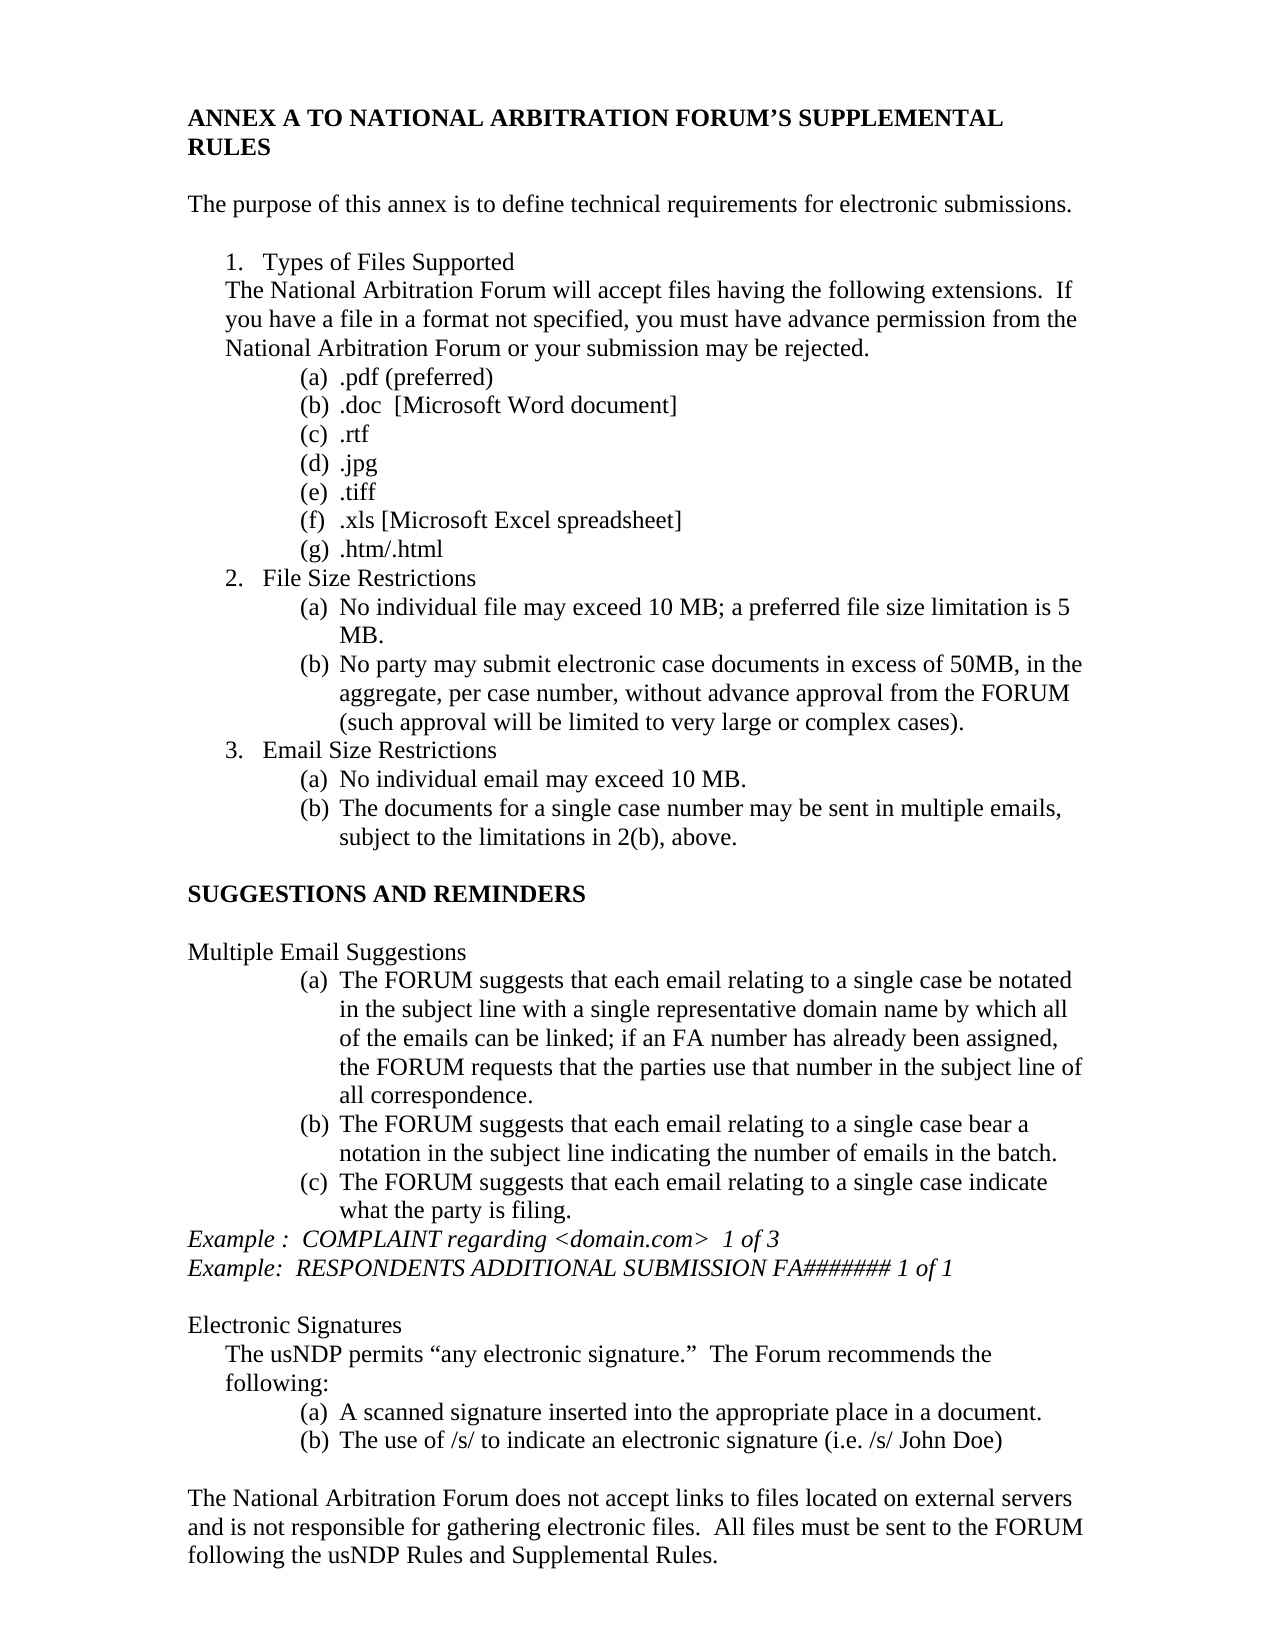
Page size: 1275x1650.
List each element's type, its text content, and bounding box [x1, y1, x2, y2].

list The documents for a single case number may be sent in multiple emails, subject to the limitations in 2(b), above. [300, 793, 1087, 851]
list File Size Restrictions [225, 563, 1087, 592]
text Example: RESPONDENTS ADDITIONAL SUBMISSION FA####### 1 of 1 [187, 1253, 1087, 1282]
text The purpose of this annex is to define technical requirements for electronic submissions. [187, 189, 1087, 218]
text Electronic Signatures [187, 1311, 1087, 1339]
list .tiff [300, 477, 1087, 506]
list The FORUM suggests that each email relating to a single case bear a notation in the subject line indicating the number of emails in the batch. [300, 1109, 1087, 1167]
list .rtf [300, 419, 1087, 448]
list The FORUM suggests that each email relating to a single case indicate what the party is filing. [300, 1167, 1087, 1224]
text The usNDP permits “any electronic signature.” The Forum recommends the following: [225, 1339, 1087, 1397]
list The FORUM suggests that each email relating to a single case be notated in the subject line with a single representative domain name by which all of the emails can be linked; if an FA number has already been assigned, the FORUM requests that the parties use that number in the subject line of all correspondence. [300, 966, 1087, 1109]
list .pdf (preferred) [300, 362, 1087, 391]
list .doc [Microsoft Word document] [300, 391, 1087, 419]
text Multiple Email Suggestions [187, 937, 1087, 966]
list A scanned signature inserted into the appropriate place in a document. [300, 1397, 1087, 1426]
text The National Arbitration Forum does not accept links to files located on external servers and is not responsible for gathering electronic files. All files must be sent to the FORUM following the usNDP Rules and Supplemental Rules. [187, 1483, 1087, 1569]
list Types of Files Supported [225, 247, 1087, 276]
list .xls [Microsoft Excel spreadsheet] [300, 506, 1087, 534]
list Email Size Restrictions [225, 736, 1087, 764]
list The use of /s/ to indicate an electronic signature (i.e. /s/ John Doe) [300, 1426, 1087, 1454]
text Example : COMPLAINT regarding <domain.com> 1 of 3 [187, 1224, 1087, 1253]
text SUGGESTIONS AND REMINDERS [187, 879, 1087, 908]
list No individual email may exceed 10 MB. [300, 764, 1087, 793]
list No party may submit electronic case documents in excess of 50MB, in the aggregate, per case number, without advance approval from the FORUM (such approval will be limited to very large or complex cases). [300, 649, 1087, 736]
list No individual file may exceed 10 MB; a preferred file size limitation is 5 MB. [300, 592, 1087, 649]
list .jpg [300, 448, 1087, 477]
list .htm/.html [300, 534, 1087, 563]
text The National Arbitration Forum will accept files having the following extensions. If you have a file in a format not specified, you must have advance permission from the National Arbitration Forum or your submission may be rejected. [225, 276, 1087, 362]
text Annex A to National Arbitration Forum’s Supplemental Rules [187, 103, 1087, 161]
